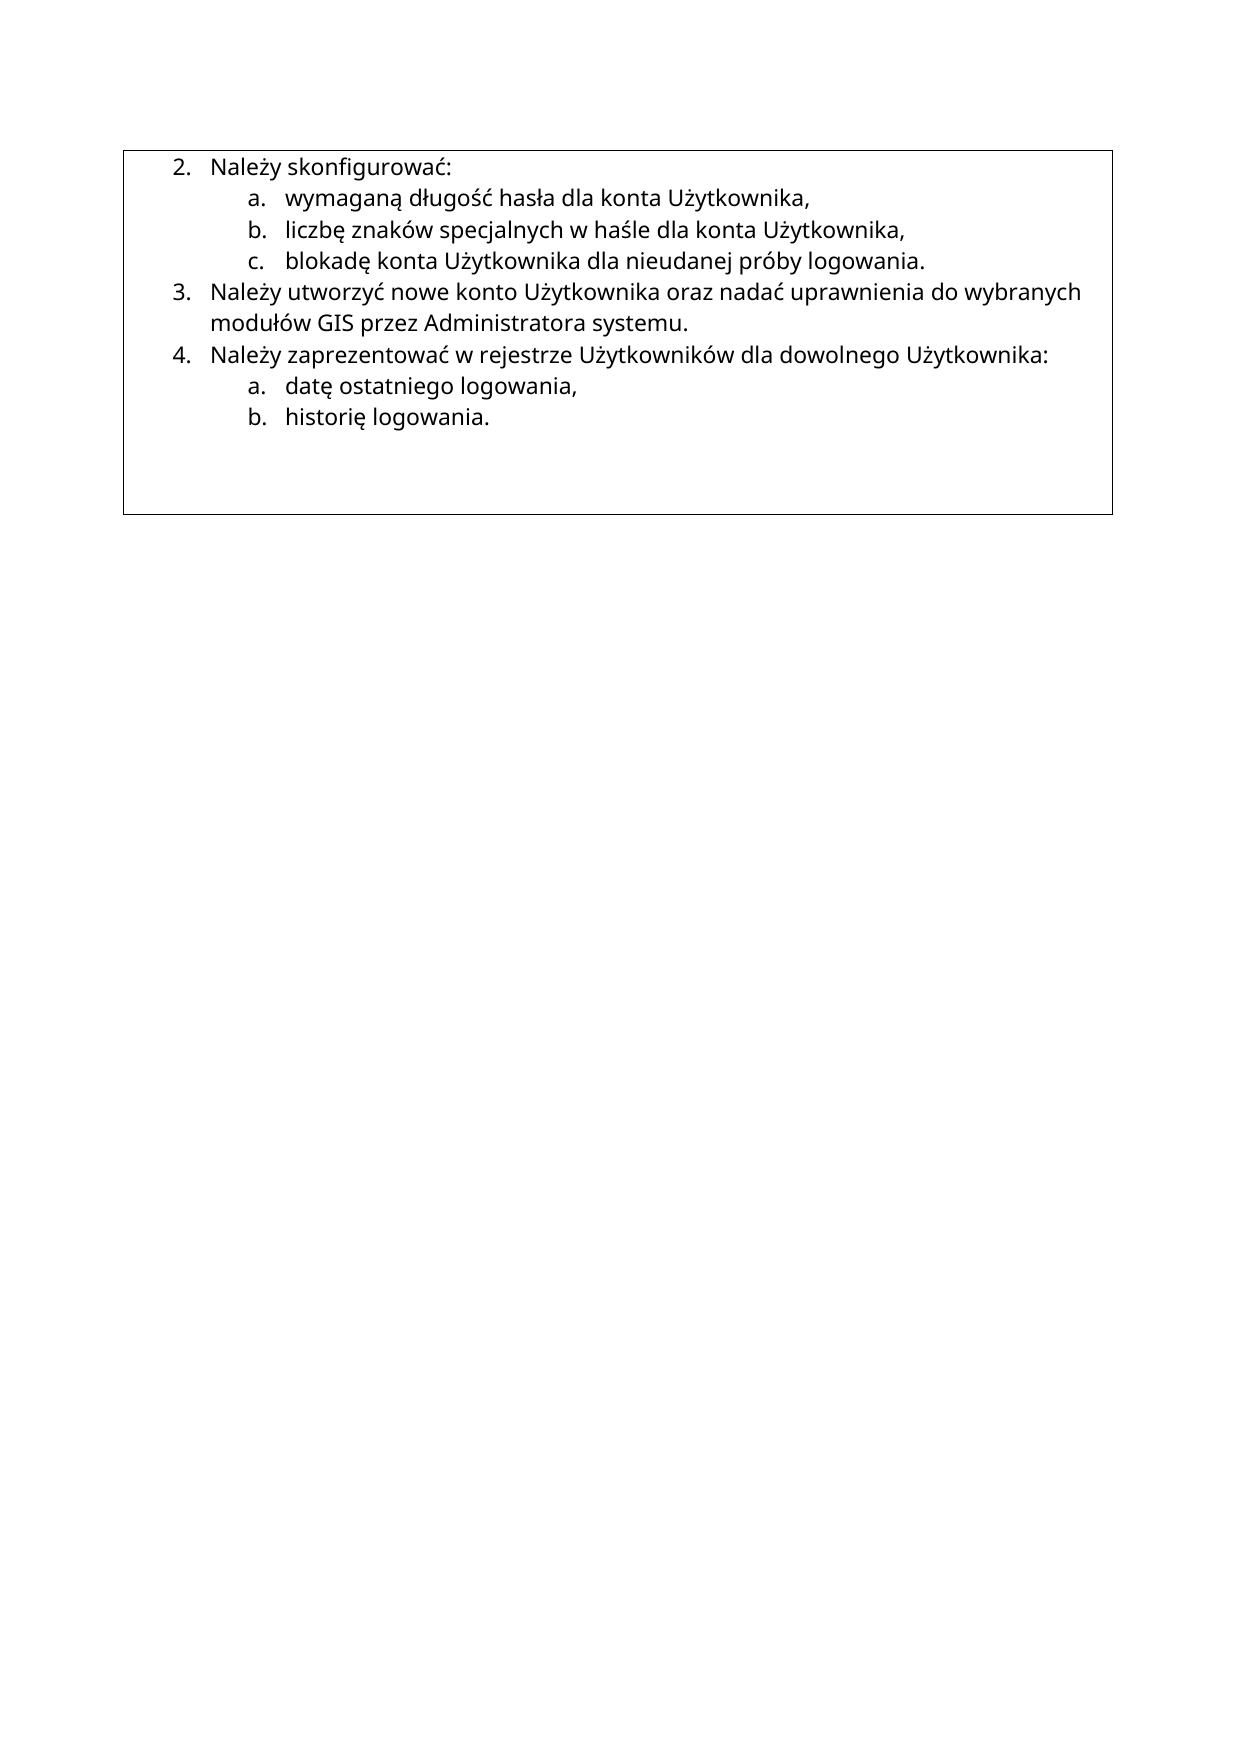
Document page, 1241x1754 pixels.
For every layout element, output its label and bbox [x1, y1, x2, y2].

table_cell [124, 151, 1112, 513]
